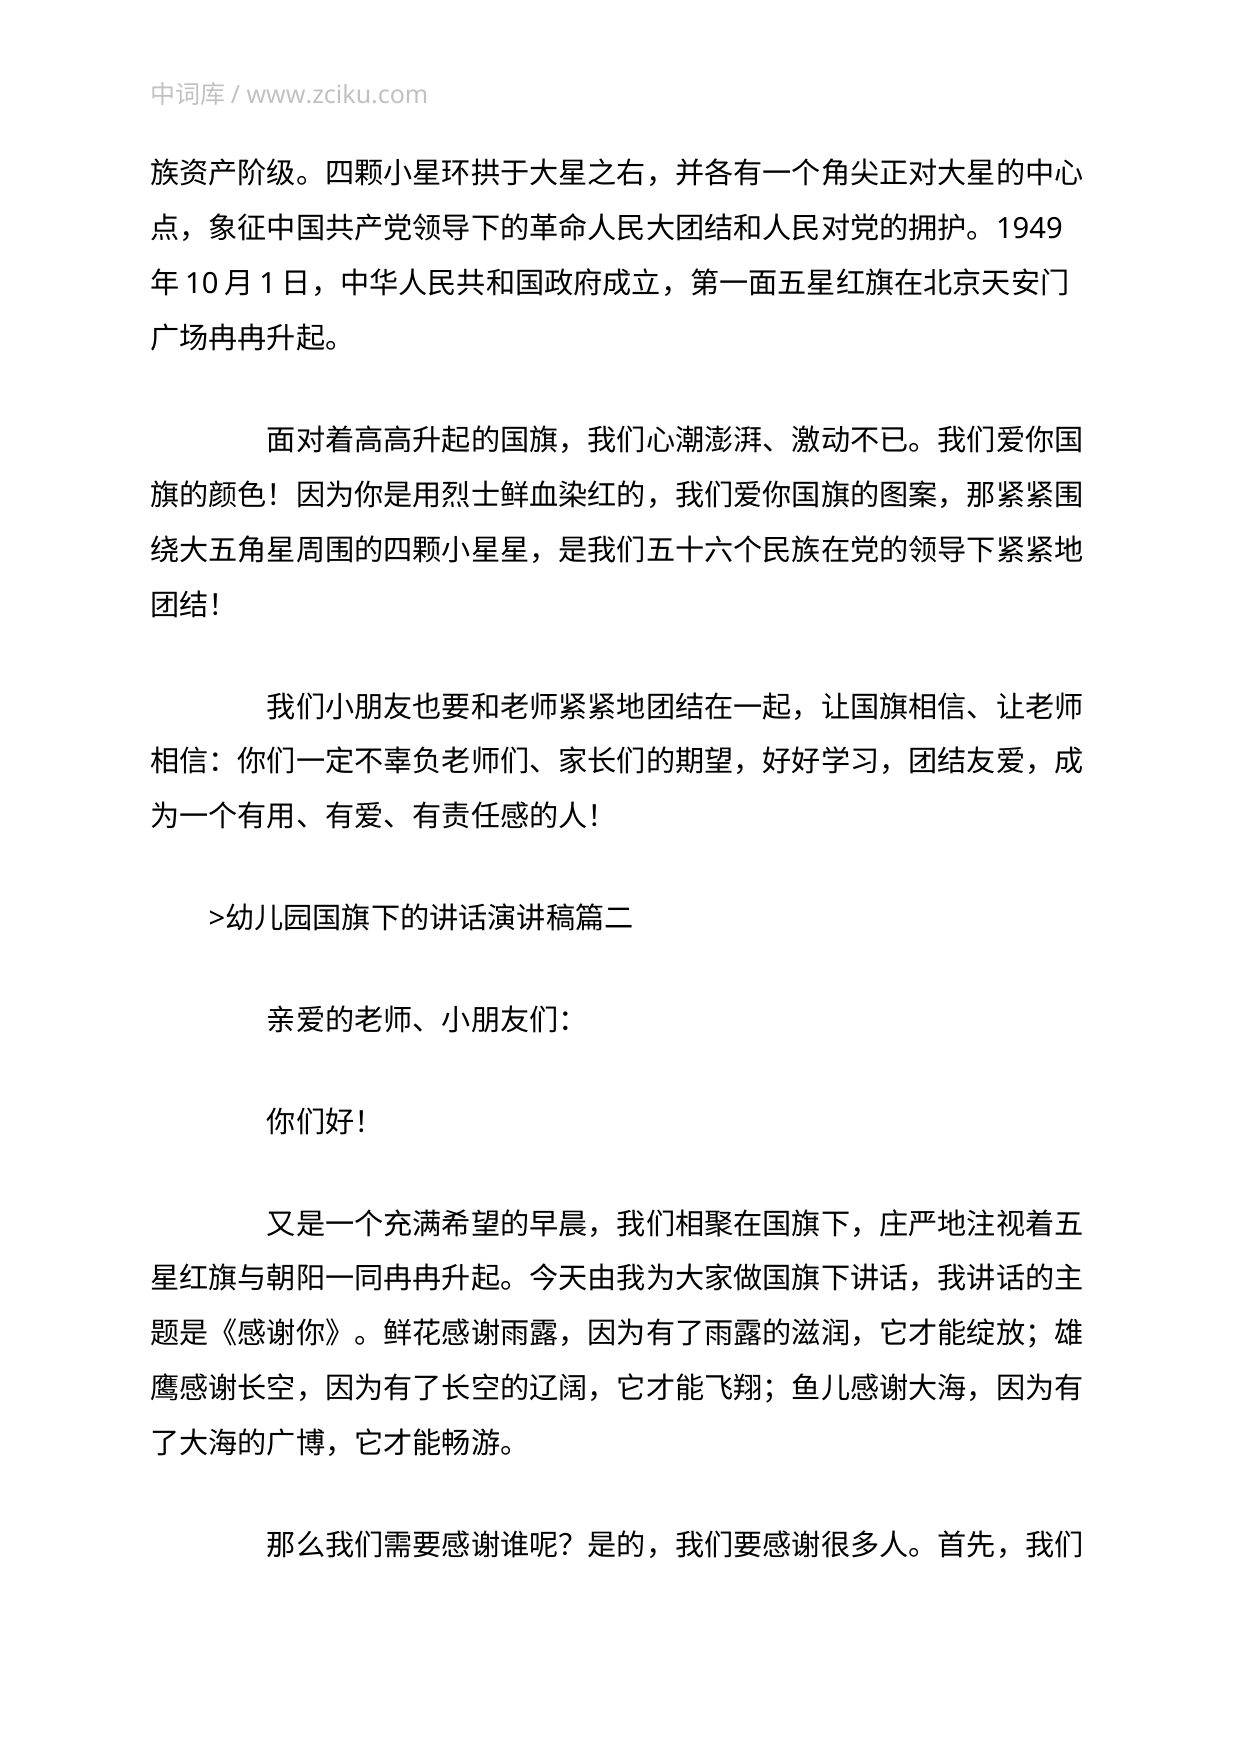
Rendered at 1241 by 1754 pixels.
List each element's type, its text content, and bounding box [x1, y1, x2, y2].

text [150, 1522, 1090, 1564]
text 我们小朋友也要和老师紧紧地团结在一起，让国旗相信、让老师相信：你们一定不辜负老师们、家长们的期望，好好学习，团结友爱，成为一个有用、有爱、有责任感的人！ [150, 683, 1090, 835]
text 亲爱的老师、小朋友们： [150, 997, 1090, 1039]
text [150, 150, 1090, 357]
text >幼儿园国旗下的讲话演讲稿篇二 [150, 895, 1090, 937]
text 又是一个充满希望的早晨，我们相聚在国旗下，庄严地注视着五星红旗与朝阳一同冉冉升起。今天由我为大家做国旗下讲话，我讲话的主题是《感谢你》。鲜花感谢雨露，因为有了雨露的滋润，它才能绽放；雄鹰感谢长空，因为有了长空的辽阔，它才能飞翔；鱼儿感谢大海，因为有了大海的广博，它才能畅游。 [150, 1200, 1090, 1462]
text 面对着高高升起的国旗，我们心潮澎湃、激动不已。我们爱你国旗的颜色！因为你是用烈士鲜血染红的，我们爱你国旗的图案，那紧紧围绕大五角星周围的四颗小星星，是我们五十六个民族在党的领导下紧紧地团结！ [150, 417, 1090, 624]
text 你们好！ [150, 1098, 1090, 1141]
